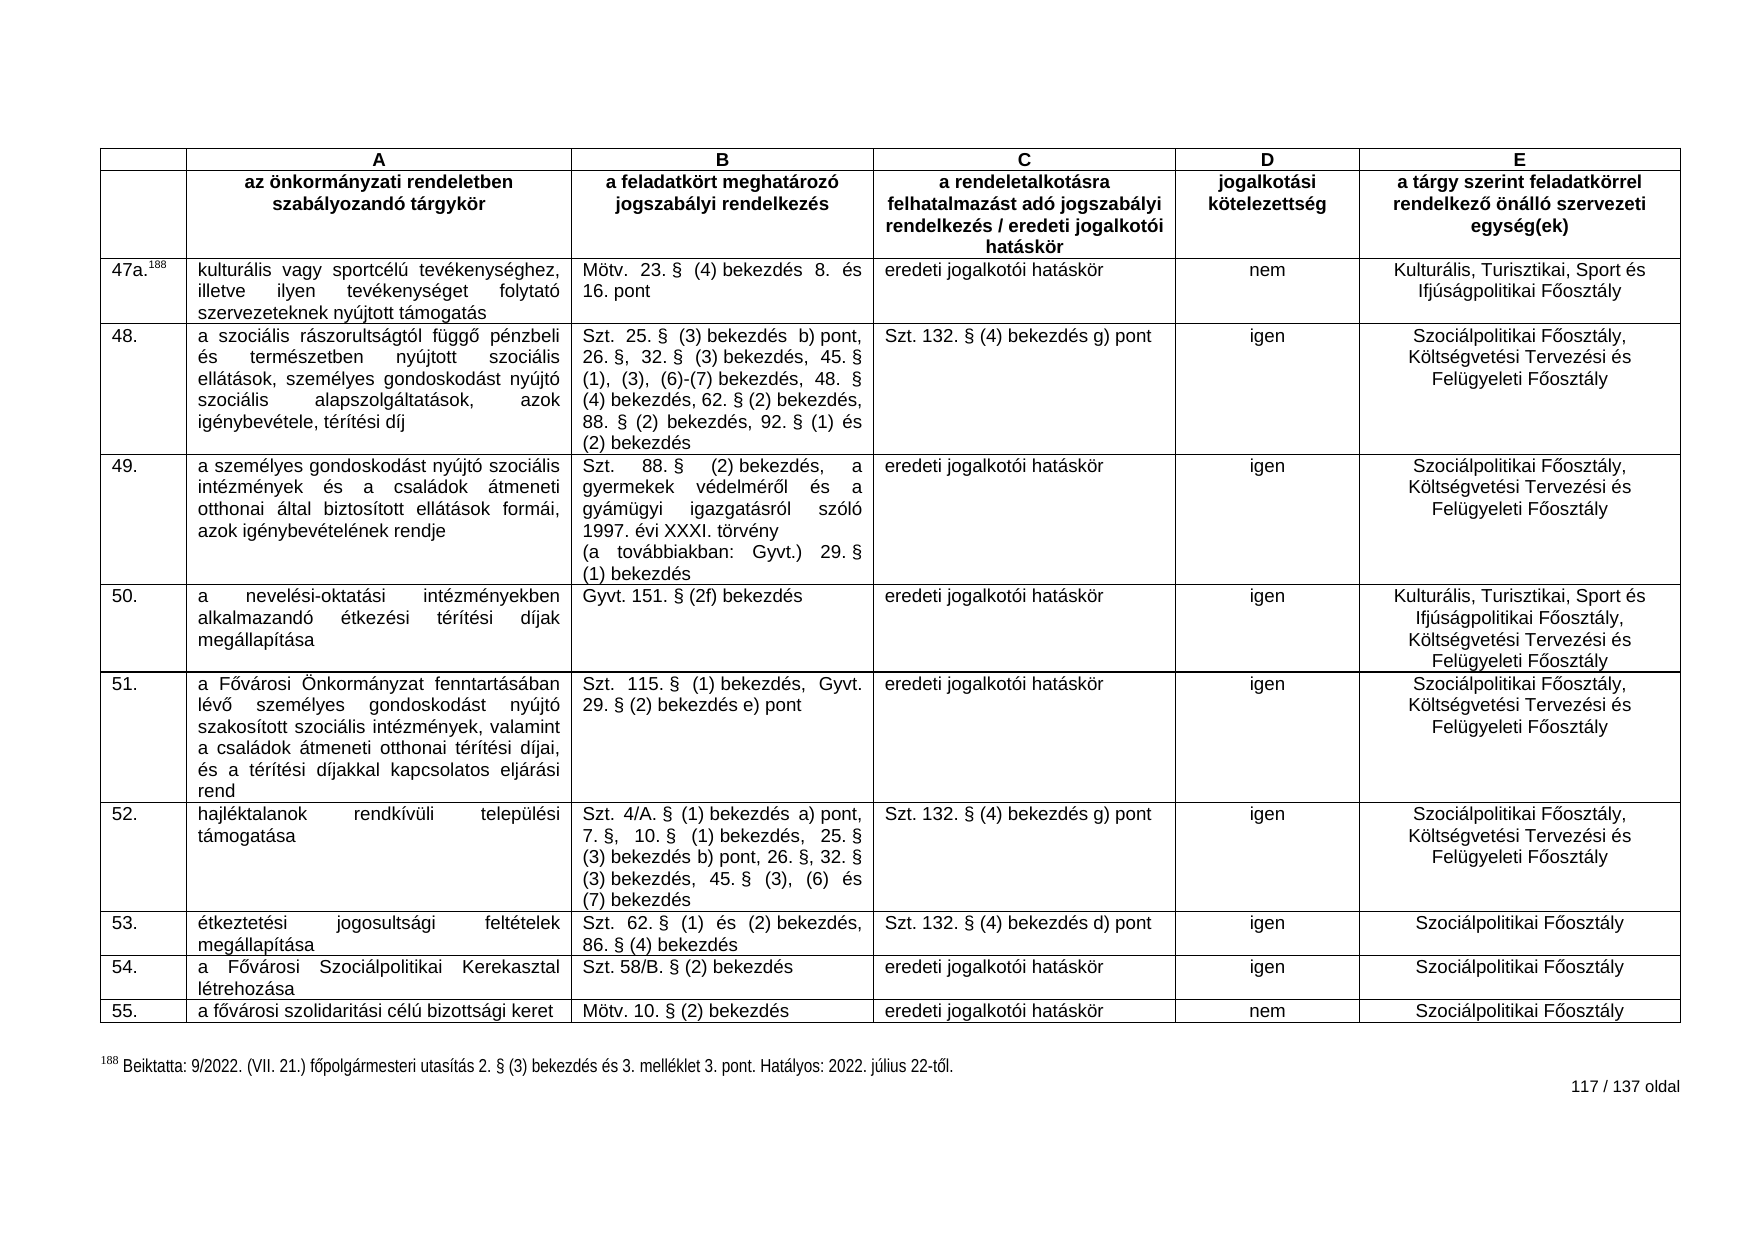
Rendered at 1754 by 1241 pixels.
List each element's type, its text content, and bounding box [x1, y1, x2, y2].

table_header A [187, 149, 571, 170]
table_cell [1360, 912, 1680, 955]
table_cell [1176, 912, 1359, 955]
table_header D [1176, 149, 1359, 170]
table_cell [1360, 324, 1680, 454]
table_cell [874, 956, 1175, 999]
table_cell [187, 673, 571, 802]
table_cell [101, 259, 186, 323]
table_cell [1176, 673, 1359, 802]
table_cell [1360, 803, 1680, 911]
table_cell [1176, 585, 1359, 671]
table_cell a feladatkört meghatározó jogszabályi rendelkezés [572, 171, 873, 258]
table_cell a tárgy szerint feladatkörrel rendelkező önálló szervezeti egység(ek) [1360, 171, 1680, 258]
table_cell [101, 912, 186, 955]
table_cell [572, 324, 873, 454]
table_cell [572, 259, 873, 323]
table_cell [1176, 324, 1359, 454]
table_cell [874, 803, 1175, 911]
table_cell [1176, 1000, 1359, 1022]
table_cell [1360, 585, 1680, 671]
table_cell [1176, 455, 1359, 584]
table_header C [874, 149, 1175, 170]
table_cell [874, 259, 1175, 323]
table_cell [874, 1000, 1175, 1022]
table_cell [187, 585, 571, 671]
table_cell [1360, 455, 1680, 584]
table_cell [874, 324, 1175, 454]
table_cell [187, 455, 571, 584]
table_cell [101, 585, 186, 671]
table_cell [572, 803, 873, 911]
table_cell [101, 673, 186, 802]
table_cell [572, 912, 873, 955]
table_cell jogalkotási kötelezettség [1176, 171, 1359, 258]
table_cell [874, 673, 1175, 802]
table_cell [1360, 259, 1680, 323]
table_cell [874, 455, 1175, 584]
table_cell a rendeletalkotásra felhatalmazást adó jogszabályi rendelkezés / eredeti jogalkotói hatáskör [874, 171, 1175, 258]
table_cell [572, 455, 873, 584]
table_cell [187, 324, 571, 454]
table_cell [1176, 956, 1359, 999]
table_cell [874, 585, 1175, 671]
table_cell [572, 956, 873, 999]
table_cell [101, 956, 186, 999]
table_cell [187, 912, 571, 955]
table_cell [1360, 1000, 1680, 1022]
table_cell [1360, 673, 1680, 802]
table_cell [101, 171, 186, 258]
table_header E [1360, 149, 1680, 170]
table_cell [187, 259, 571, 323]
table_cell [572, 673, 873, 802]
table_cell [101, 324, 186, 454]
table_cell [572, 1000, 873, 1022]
table_cell az önkormányzati rendeletben szabályozandó tárgykör [187, 171, 571, 258]
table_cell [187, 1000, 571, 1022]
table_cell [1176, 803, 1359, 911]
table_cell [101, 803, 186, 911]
table_header [101, 149, 186, 170]
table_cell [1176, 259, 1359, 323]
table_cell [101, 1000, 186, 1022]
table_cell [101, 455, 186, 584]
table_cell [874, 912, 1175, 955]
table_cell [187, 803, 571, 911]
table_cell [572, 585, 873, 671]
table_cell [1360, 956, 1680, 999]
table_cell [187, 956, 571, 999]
table_header B [572, 149, 873, 170]
